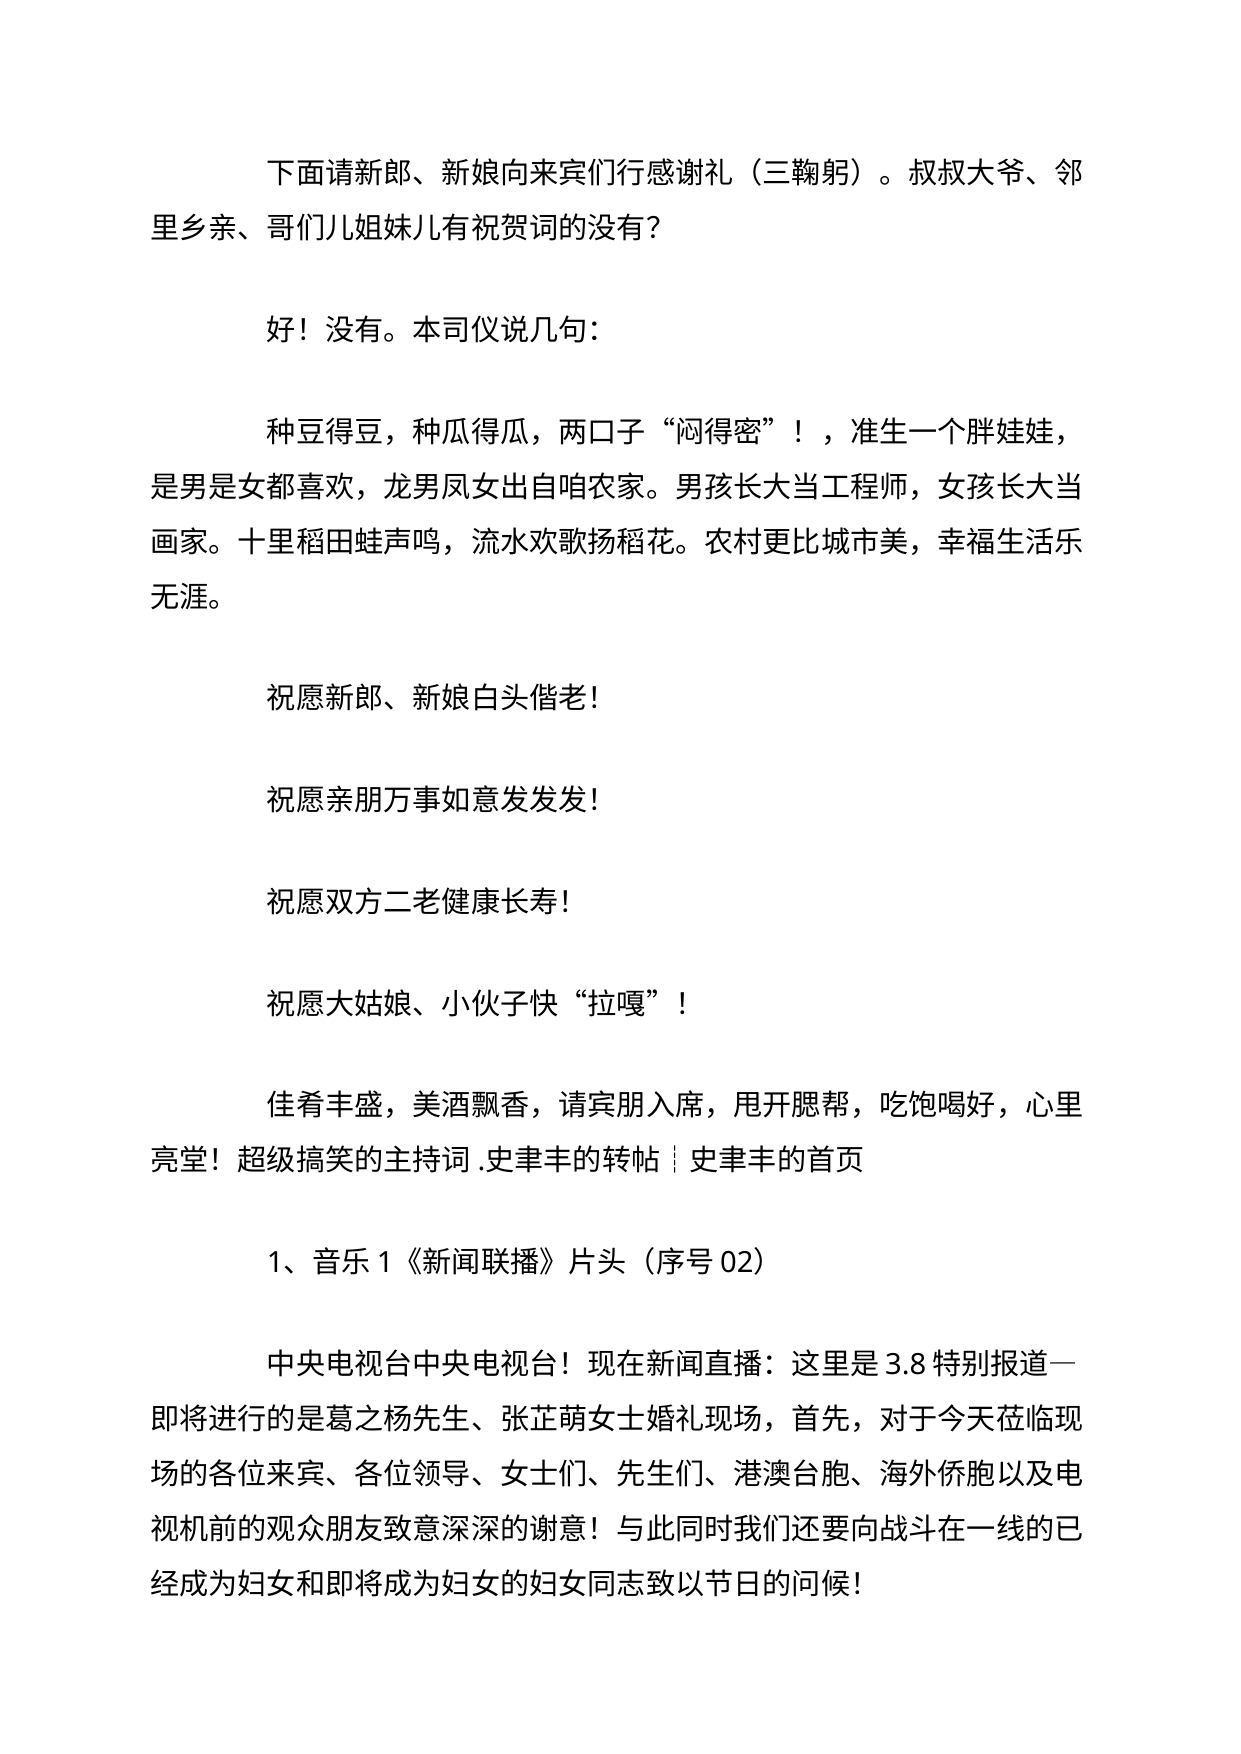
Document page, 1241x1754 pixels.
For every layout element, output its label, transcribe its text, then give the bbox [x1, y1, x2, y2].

text 祝愿双方二老健康长寿！ [150, 878, 1090, 921]
text 祝愿新郎、新娘白头偕老！ [150, 675, 1090, 717]
text 祝愿大姑娘、小伙子快“拉嘎”！ [150, 980, 1090, 1022]
text 好！没有。本司仪说几句： [150, 307, 1090, 349]
text 1、音乐1《新闻联播》片头（序号02） [150, 1239, 1090, 1281]
text 种豆得豆，种瓜得瓜，两口子“闷得密”！，准生一个胖娃娃，是男是女都喜欢，龙男凤女出自咱农家。男孩长大当工程师，女孩长大当画家。十里稻田蛙声鸣，流水欢歌扬稻花。农村更比城市美，幸福生活乐无涯。 [150, 408, 1090, 615]
text 佳肴丰盛，美酒飘香，请宾朋入席，甩开腮帮，吃饱喝好，心里亮堂！超级搞笑的主持词 .史聿丰的转帖┊史聿丰的首页 [150, 1082, 1090, 1179]
text 祝愿亲朋万事如意发发发！ [150, 777, 1090, 819]
text 下面请新郎、新娘向来宾们行感谢礼（三鞠躬）。叔叔大爷、邻里乡亲、哥们儿姐妹儿有祝贺词的没有？ [150, 150, 1090, 247]
text 中央电视台中央电视台！现在新闻直播：这里是3.8特别报道—即将进行的是葛之杨先生、张芷萌女士婚礼现场，首先，对于今天莅临现场的各位来宾、各位领导、女士们、先生们、港澳台胞、海外侨胞以及电视机前的观众朋友致意深深的谢意！与此同时我们还要向战斗在一线的已经成为妇女和即将成为妇女的妇女同志致以节日的问候！ [150, 1341, 1090, 1603]
